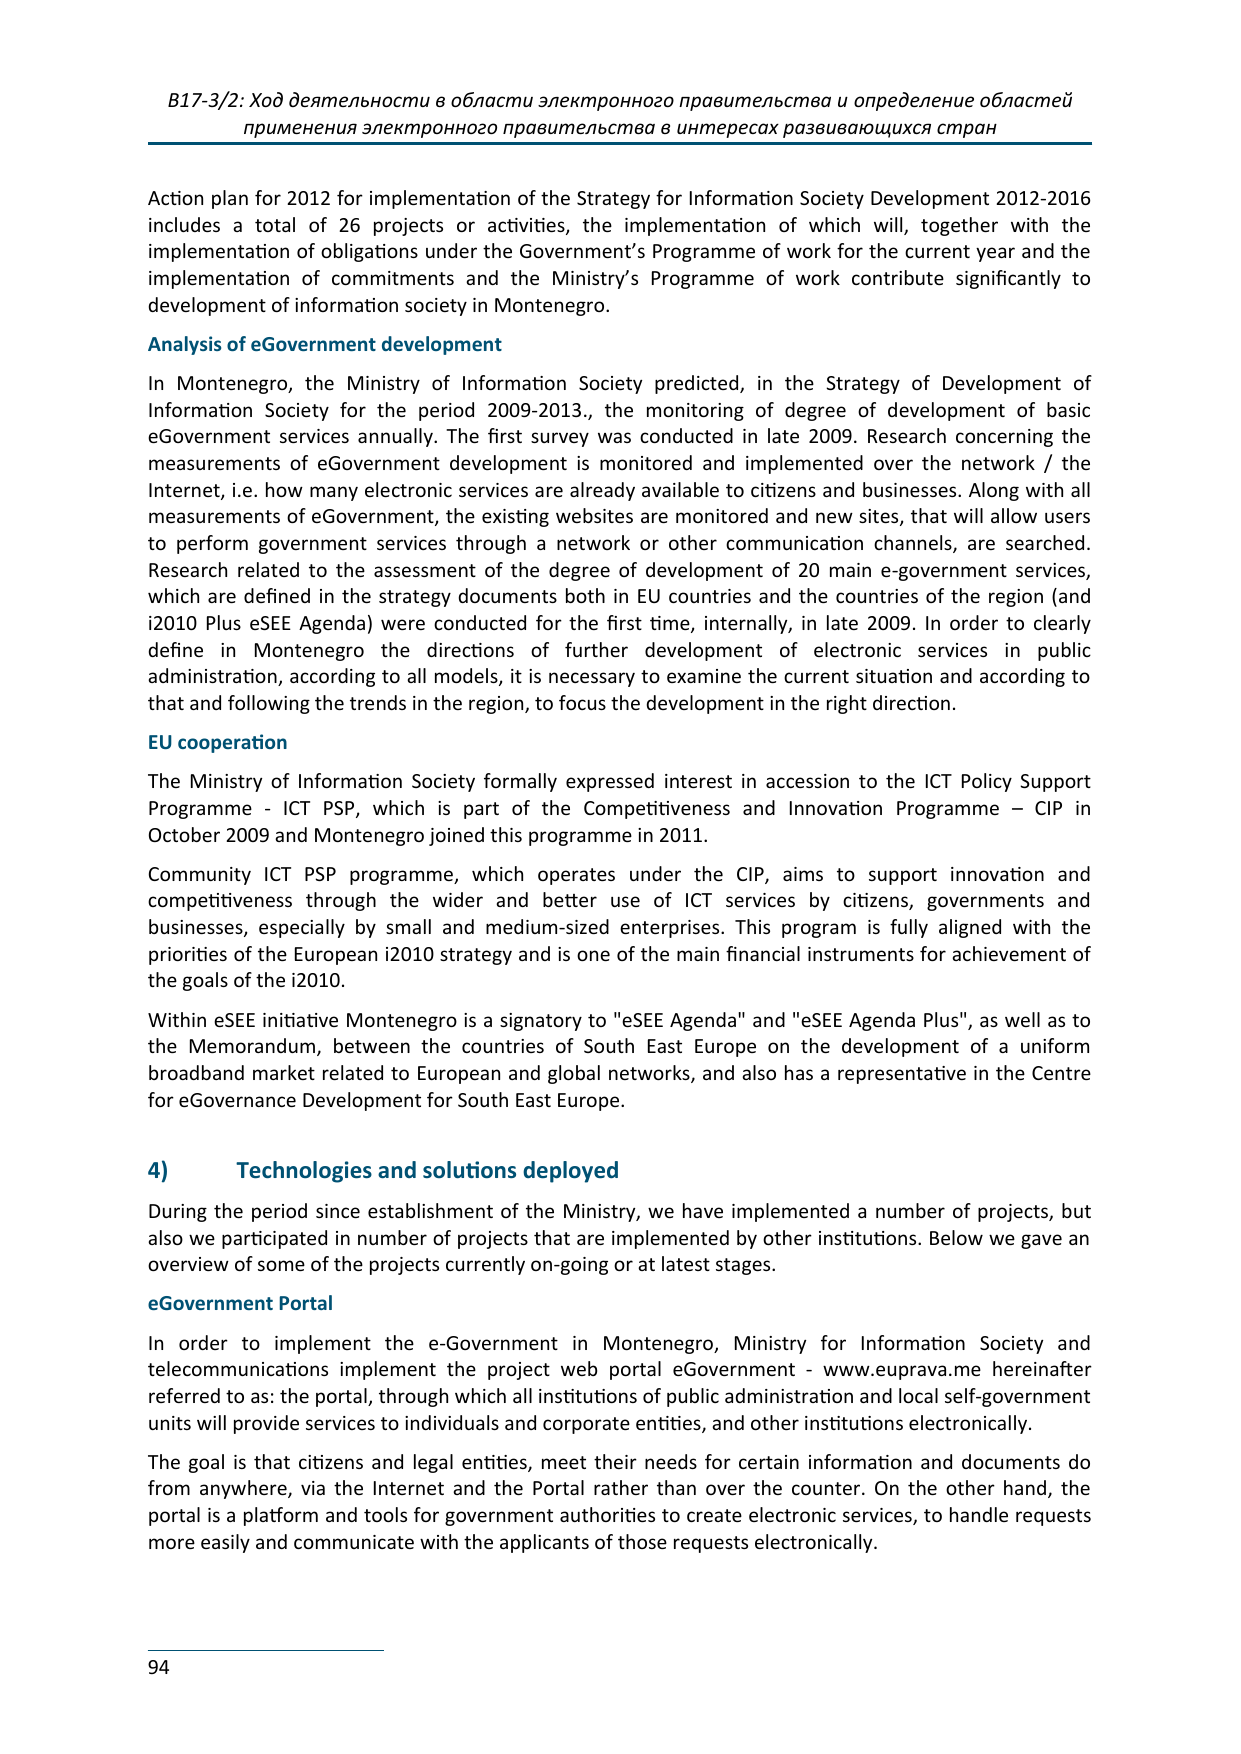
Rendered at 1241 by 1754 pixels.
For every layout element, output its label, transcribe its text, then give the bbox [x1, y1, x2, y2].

text EU cooperation [148, 728, 1092, 755]
text Analysis of eGovernment development [148, 330, 1092, 357]
text Community ICT PSP programme, which operates under the CIP, aims to support innovation and competitiveness through the wider and better use of ICT services by citizens, governments and businesses, especially by small and medium-sized enterprises. This program is fully aligned with the priorities of the European i2010 strategy and is one of the main financial instruments for achievement of the goals of the i2010. [148, 860, 1092, 993]
text Action plan for 2012 for implementation of the Strategy for Information Society Development 2012-2016 includes a total of 26 projects or activities, the implementation of which will, together with the implementation of obligations under the Government’s Programme of work for the current year and the implementation of commitments and the Ministry’s Programme of work contribute significantly to development of information society in Montenegro. [148, 184, 1092, 317]
text The Ministry of Information Society formally expressed interest in accession to the ICT Policy Support Programme - ICT PSP, which is part of the Competitiveness and Innovation Programme – CIP in October 2009 and Montenegro joined this programme in 2011. [148, 767, 1092, 847]
text eGovernment Portal [148, 1289, 1092, 1316]
text Within eSEE initiative Montenegro is a signatory to "eSEE Agenda" and "eSEE Agenda Plus", as well as to the Memorandum, between the countries of South East Europe on the development of a uniform broadband market related to European and global networks, and also has a representative in the Centre for eGovernance Development for South East Europe. [148, 1006, 1092, 1112]
text The goal is that citizens and legal entities, meet their needs for certain information and documents do from anywhere, via the Internet and the Portal rather than over the counter. On the other hand, the portal is a platform and tools for government authorities to create electronic services, to handle requests more easily and communicate with the applicants of those requests electronically. [148, 1448, 1092, 1554]
text In Montenegro, the Ministry of Information Society predicted, in the Strategy of Development of Information Society for the period 2009-2013., the monitoring of degree of development of basic eGovernment services annually. The first survey was conducted in late 2009. Research concerning the measurements of eGovernment development is monitored and implemented over the network / the Internet, i.e. how many electronic services are already available to citizens and businesses. Along with all measurements of eGovernment, the existing websites are monitored and new sites, that will allow users to perform government services through a network or other communication channels, are searched. Research related to the assessment of the degree of development of 20 main e-government services, which are defined in the strategy documents both in EU countries and the countries of the region (and i2010 Plus eSEE Agenda) were conducted for the first time, internally, in late 2009. In order to clearly define in Montenegro the directions of further development of electronic services in public administration, according to all models, it is necessary to examine the current situation and according to that and following the trends in the region, to focus the development in the right direction. [148, 369, 1092, 716]
text During the period since establishment of the Ministry, we have implemented a number of projects, but also we participated in number of projects that are implemented by other institutions. Below we gave an overview of some of the projects currently on-going or at latest stages. [148, 1197, 1092, 1277]
text In order to implement the e-Government in Montenegro, Ministry for Information Society and telecommunications implement the project web portal eGovernment - www.euprava.me hereinafter referred to as: the portal, through which all institutions of public administration and local self-government units will provide services to individuals and corporate entities, and other institutions electronically. [148, 1329, 1092, 1435]
subtitle 4) Technologies and solutions deployed [148, 1154, 1092, 1184]
